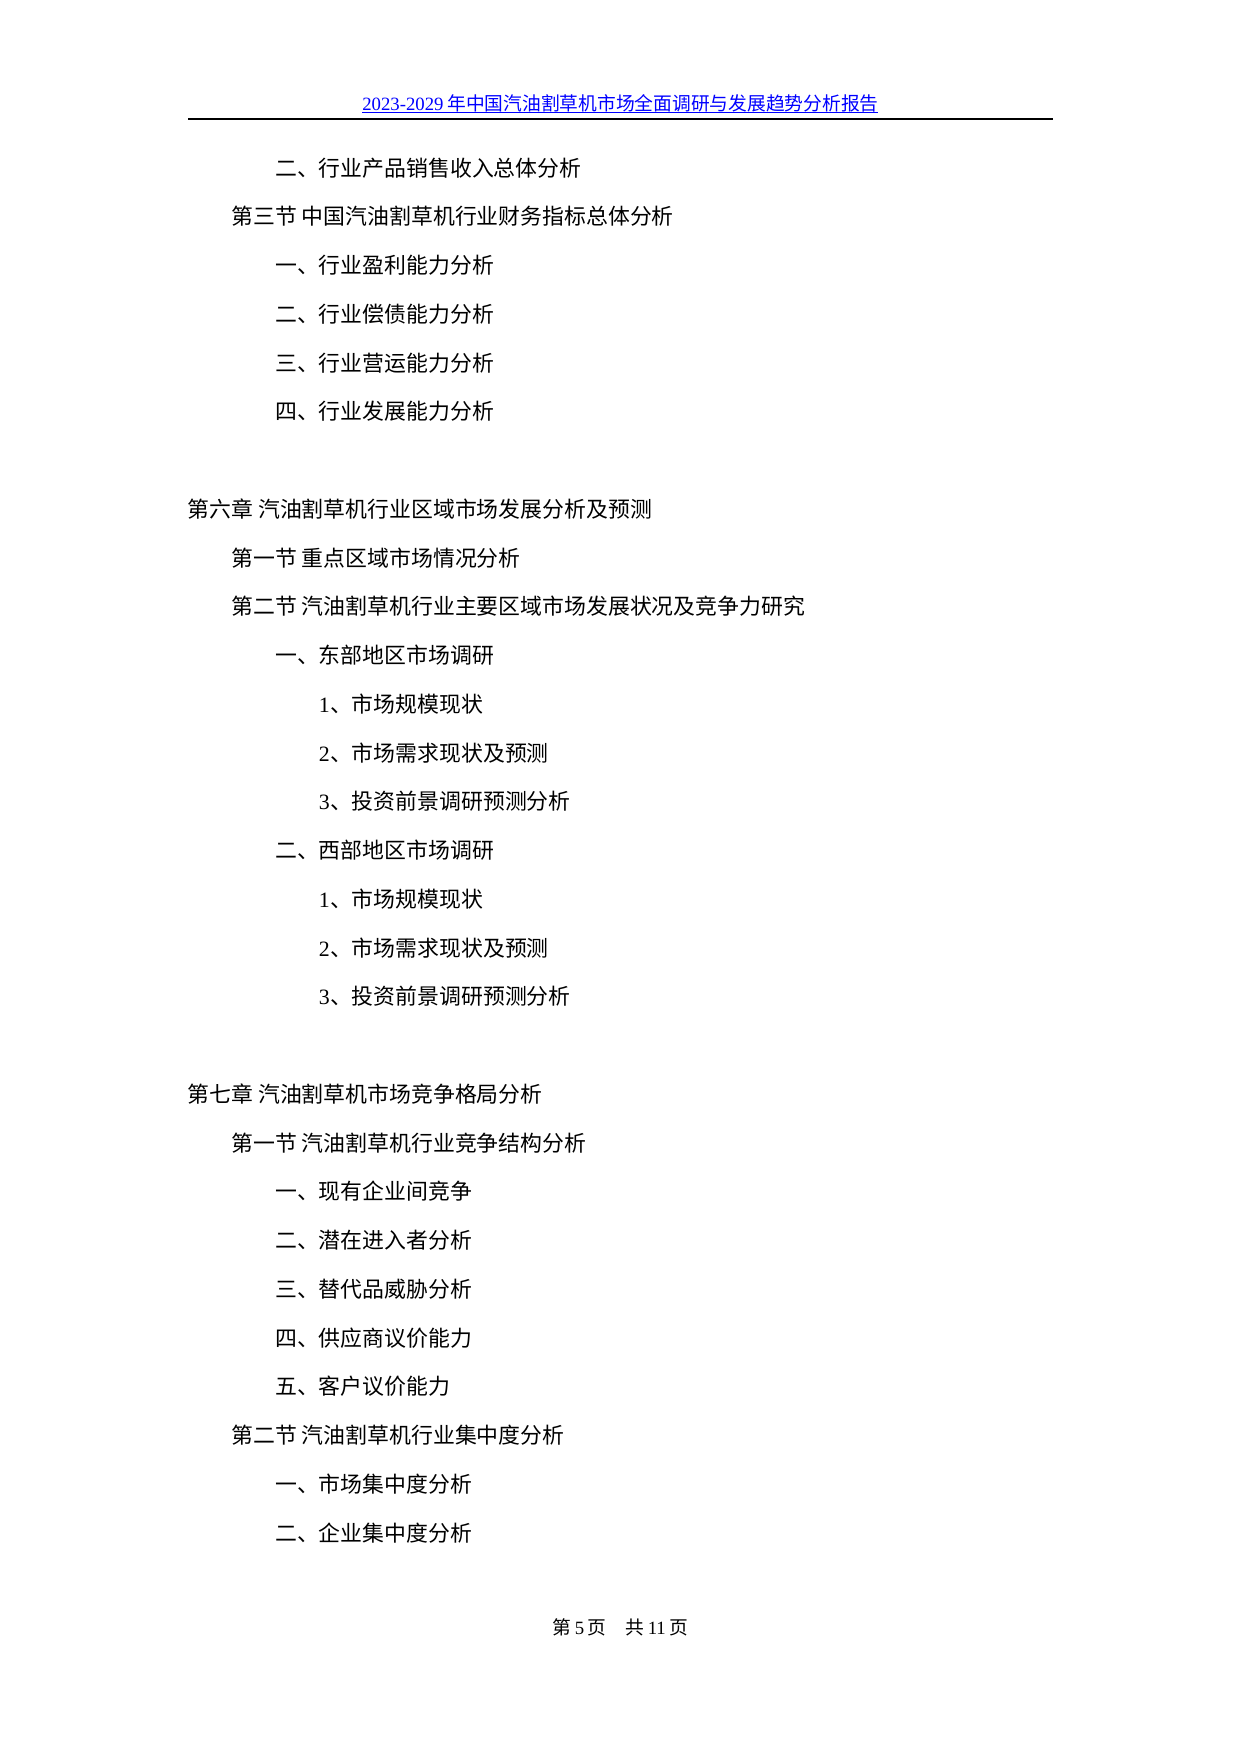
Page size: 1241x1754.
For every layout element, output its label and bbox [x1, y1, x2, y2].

text [187, 150, 1053, 1548]
